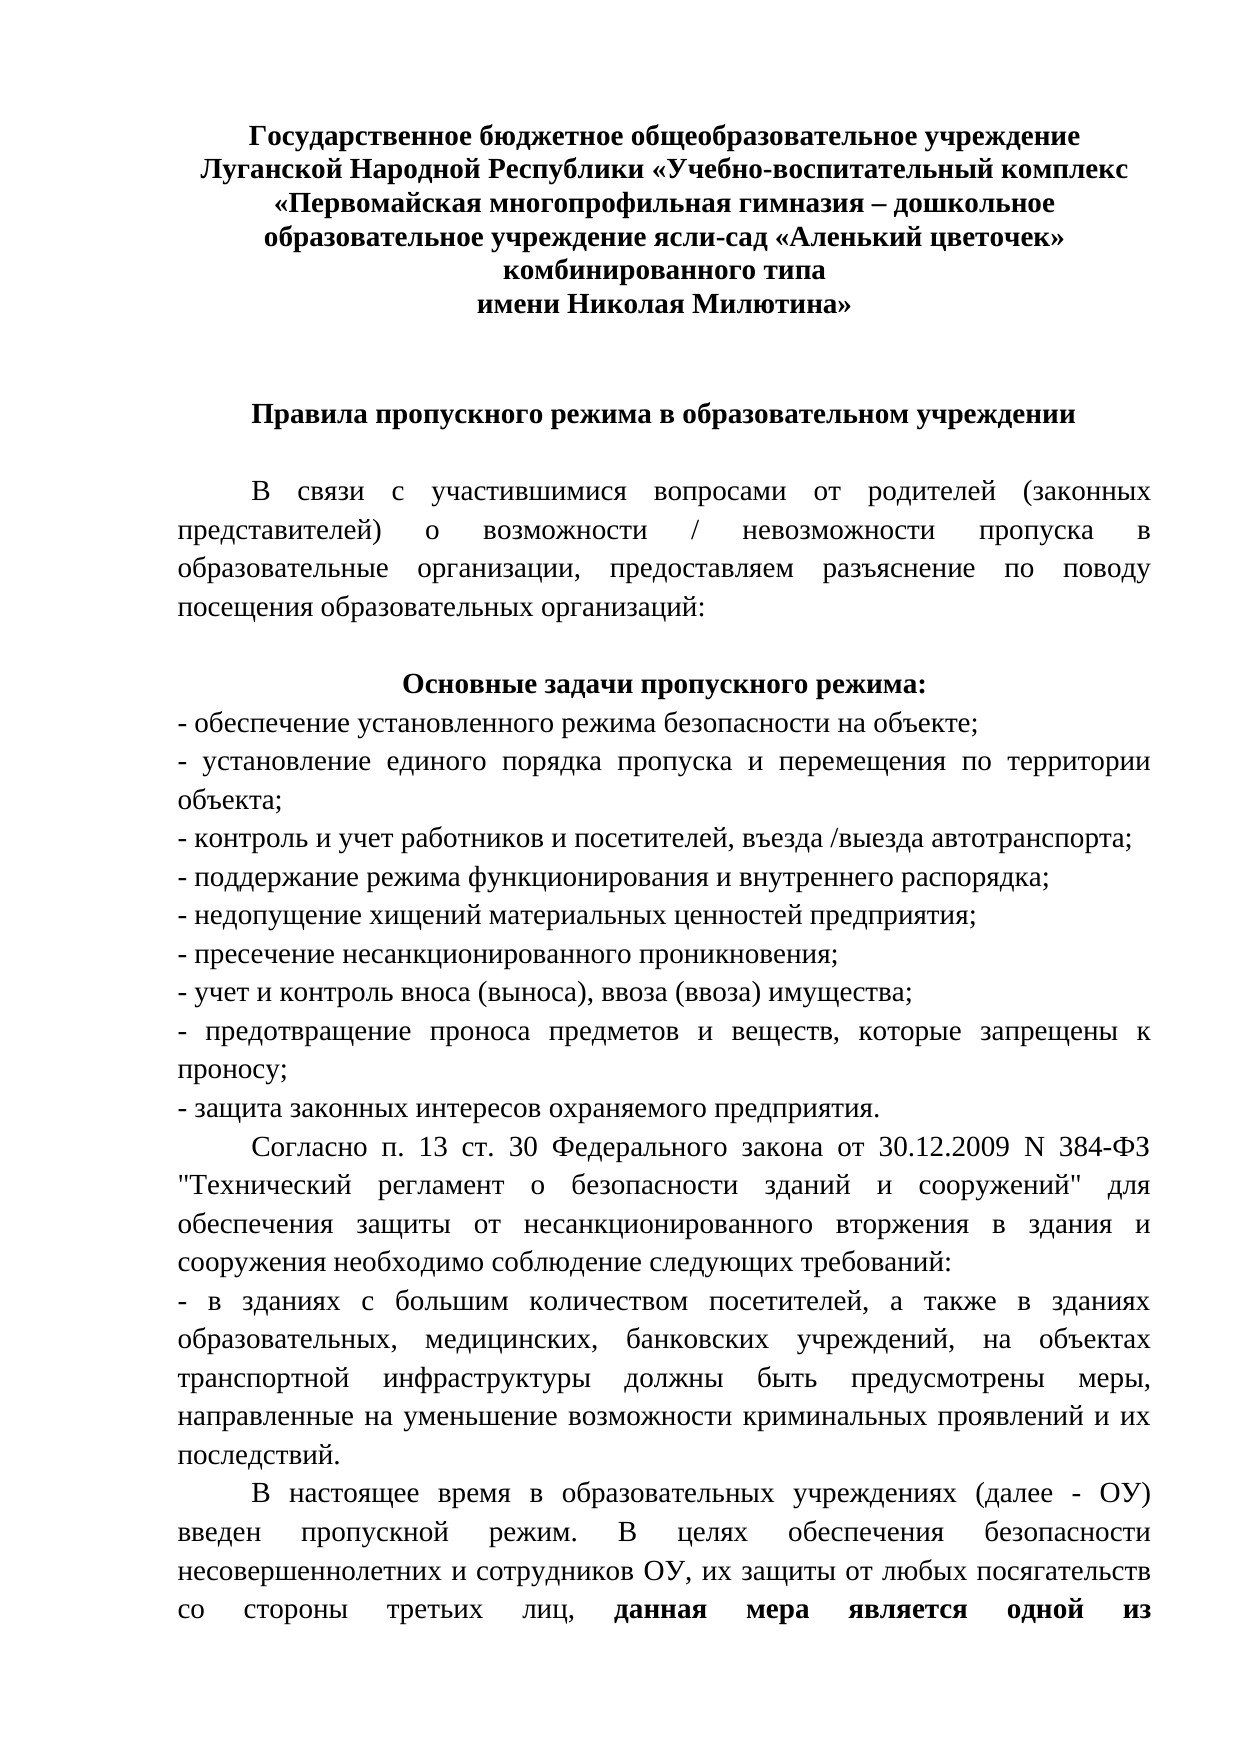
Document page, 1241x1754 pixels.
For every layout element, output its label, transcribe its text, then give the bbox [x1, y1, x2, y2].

text В связи с участившимися вопросами от родителей (законных представителей) о возможности / невозможности пропуска в образовательные организации, предоставляем разъяснение по поводу посещения образовательных организаций: [177, 473, 1152, 623]
text Основные задачи пропускного режима: [177, 666, 1152, 700]
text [177, 1476, 1152, 1625]
text Правила пропускного режима в образовательном учреждении [177, 396, 1152, 430]
text - в зданиях с большим количеством посетителей, а также в зданиях образовательных, медицинских, банковских учреждений, на объектах транспортной инфраструктуры должны быть предусмотрены меры, направленные на уменьшение возможности криминальных проявлений и их последствий. [177, 1283, 1152, 1471]
text - поддержание режима функционирования и внутреннего распорядка; [177, 859, 1152, 892]
text - недопущение хищений материальных ценностей предприятия; [177, 897, 1152, 931]
text Государственное бюджетное общеобразовательное учреждение Луганской Народной Республики «Учебно-воспитательный комплекс «Первомайская многопрофильная гимназия – дошкольное образовательное учреждение ясли-сад «Аленький цветочек» комбинированного типа [177, 118, 1152, 286]
text Согласно п. 13 ст. 30 Федерального закона от 30.12.2009 N 384-ФЗ "Технический регламент о безопасности зданий и сооружений" для обеспечения защиты от несанкционированного вторжения в здания и сооружения необходимо соблюдение следующих требований: [177, 1129, 1152, 1278]
text - пресечение несанкционированного проникновения; [177, 936, 1152, 969]
text - установление единого порядка пропуска и перемещения по территории объекта; [177, 743, 1152, 815]
text - контроль и учет работников и посетителей, въезда /выезда автотранспорта; [177, 820, 1152, 854]
text - предотвращение проноса предметов и веществ, которые запрещены к проносу; [177, 1013, 1152, 1085]
text - учет и контроль вноса (выноса), ввоза (ввоза) имущества; [177, 974, 1152, 1008]
text - обеспечение установленного режима безопасности на объекте; [177, 705, 1152, 738]
text - защита законных интересов охраняемого предприятия. [177, 1090, 1152, 1124]
text имени Николая Милютина» [177, 286, 1152, 319]
